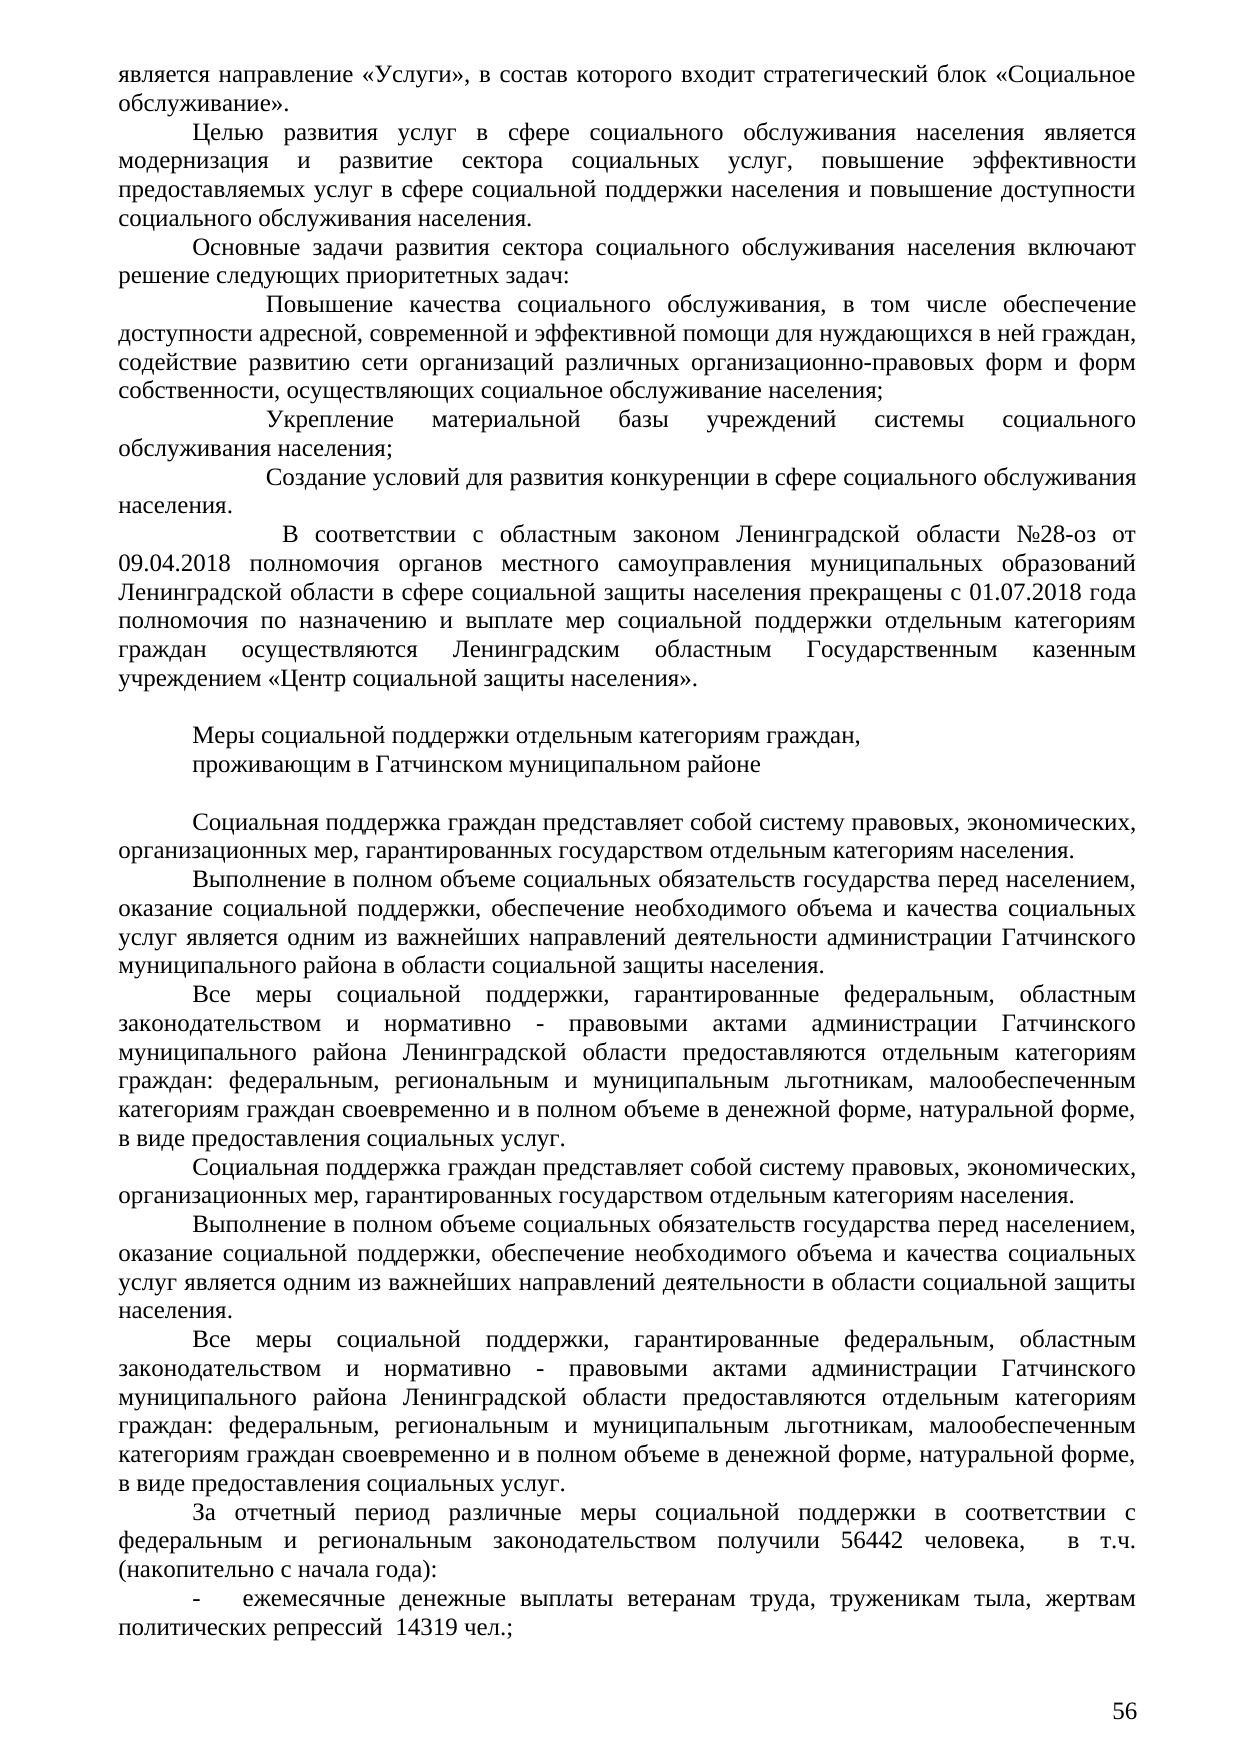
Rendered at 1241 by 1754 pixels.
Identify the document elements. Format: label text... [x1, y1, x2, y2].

text Меры социальной поддержки отдельным категориям граждан, [118, 720, 1137, 749]
text Выполнение в полном объеме социальных обязательств государства перед населением, оказание социальной поддержки, обеспечение необходимого объема и качества социальных услуг является одним из важнейших направлений деятельности в области социальной защиты населения. [118, 1209, 1137, 1324]
text Основные задачи развития сектора социального обслуживания населения включают решение следующих приоритетных задач: [118, 232, 1137, 289]
text Все меры социальной поддержки, гарантированные федеральным, областным законодательством и нормативно - правовыми актами администрации Гатчинского муниципального района Ленинградской области предоставляются отдельным категориям граждан: федеральным, региональным и муниципальным льготникам, малообеспеченным категориям граждан своевременно и в полном объеме в денежной форме, натуральной форме, в виде предоставления социальных услуг. [118, 1324, 1137, 1497]
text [118, 59, 1137, 117]
text В соответствии с областным законом Ленинградской области №28-оз от 09.04.2018 полномочия органов местного самоуправления муниципальных образований Ленинградской области в сфере социальной защиты населения прекращены с 01.07.2018 года полномочия по назначению и выплате мер социальной поддержки отдельным категориям граждан осуществляются Ленинградским областным Государственным казенным учреждением «Центр социальной защиты населения». [118, 519, 1137, 692]
text За отчетный период различные меры социальной поддержки в соответствии с федеральным и региональным законодательством получили 56442 человека, в т.ч. (накопительно с начала года): [118, 1497, 1137, 1583]
text проживающим в Гатчинском муниципальном районе [118, 749, 1137, 778]
text  Создание условий для развития конкуренции в сфере социального обслуживания населения. [118, 462, 1137, 519]
text Социальная поддержка граждан представляет собой систему правовых, экономических, организационных мер, гарантированных государством отдельным категориям населения. [118, 1152, 1137, 1209]
text - ежемесячные денежные выплаты ветеранам труда, труженикам тыла, жертвам политических репрессий 14319 чел.; [118, 1583, 1137, 1640]
text  Повышение качества социального обслуживания, в том числе обеспечение доступности адресной, современной и эффективной помощи для нуждающихся в ней граждан, содействие развитию сети организаций различных организационно-правовых форм и форм собственности, осуществляющих социальное обслуживание населения; [118, 289, 1137, 404]
text Выполнение в полном объеме социальных обязательств государства перед населением, оказание социальной поддержки, обеспечение необходимого объема и качества социальных услуг является одним из важнейших направлений деятельности администрации Гатчинского муниципального района в области социальной защиты населения. [118, 864, 1137, 979]
text Целью развития услуг в сфере социального обслуживания населения является модернизация и развитие сектора социальных услуг, повышение эффективности предоставляемых услуг в сфере социальной поддержки населения и повышение доступности социального обслуживания населения. [118, 117, 1137, 232]
text Социальная поддержка граждан представляет собой систему правовых, экономических, организационных мер, гарантированных государством отдельным категориям населения. [118, 807, 1137, 864]
text Все меры социальной поддержки, гарантированные федеральным, областным законодательством и нормативно - правовыми актами администрации Гатчинского муниципального района Ленинградской области предоставляются отдельным категориям граждан: федеральным, региональным и муниципальным льготникам, малообеспеченным категориям граждан своевременно и в полном объеме в денежной форме, натуральной форме, в виде предоставления социальных услуг. [118, 979, 1137, 1152]
text  Укрепление материальной базы учреждений системы социального обслуживания населения; [118, 404, 1137, 462]
